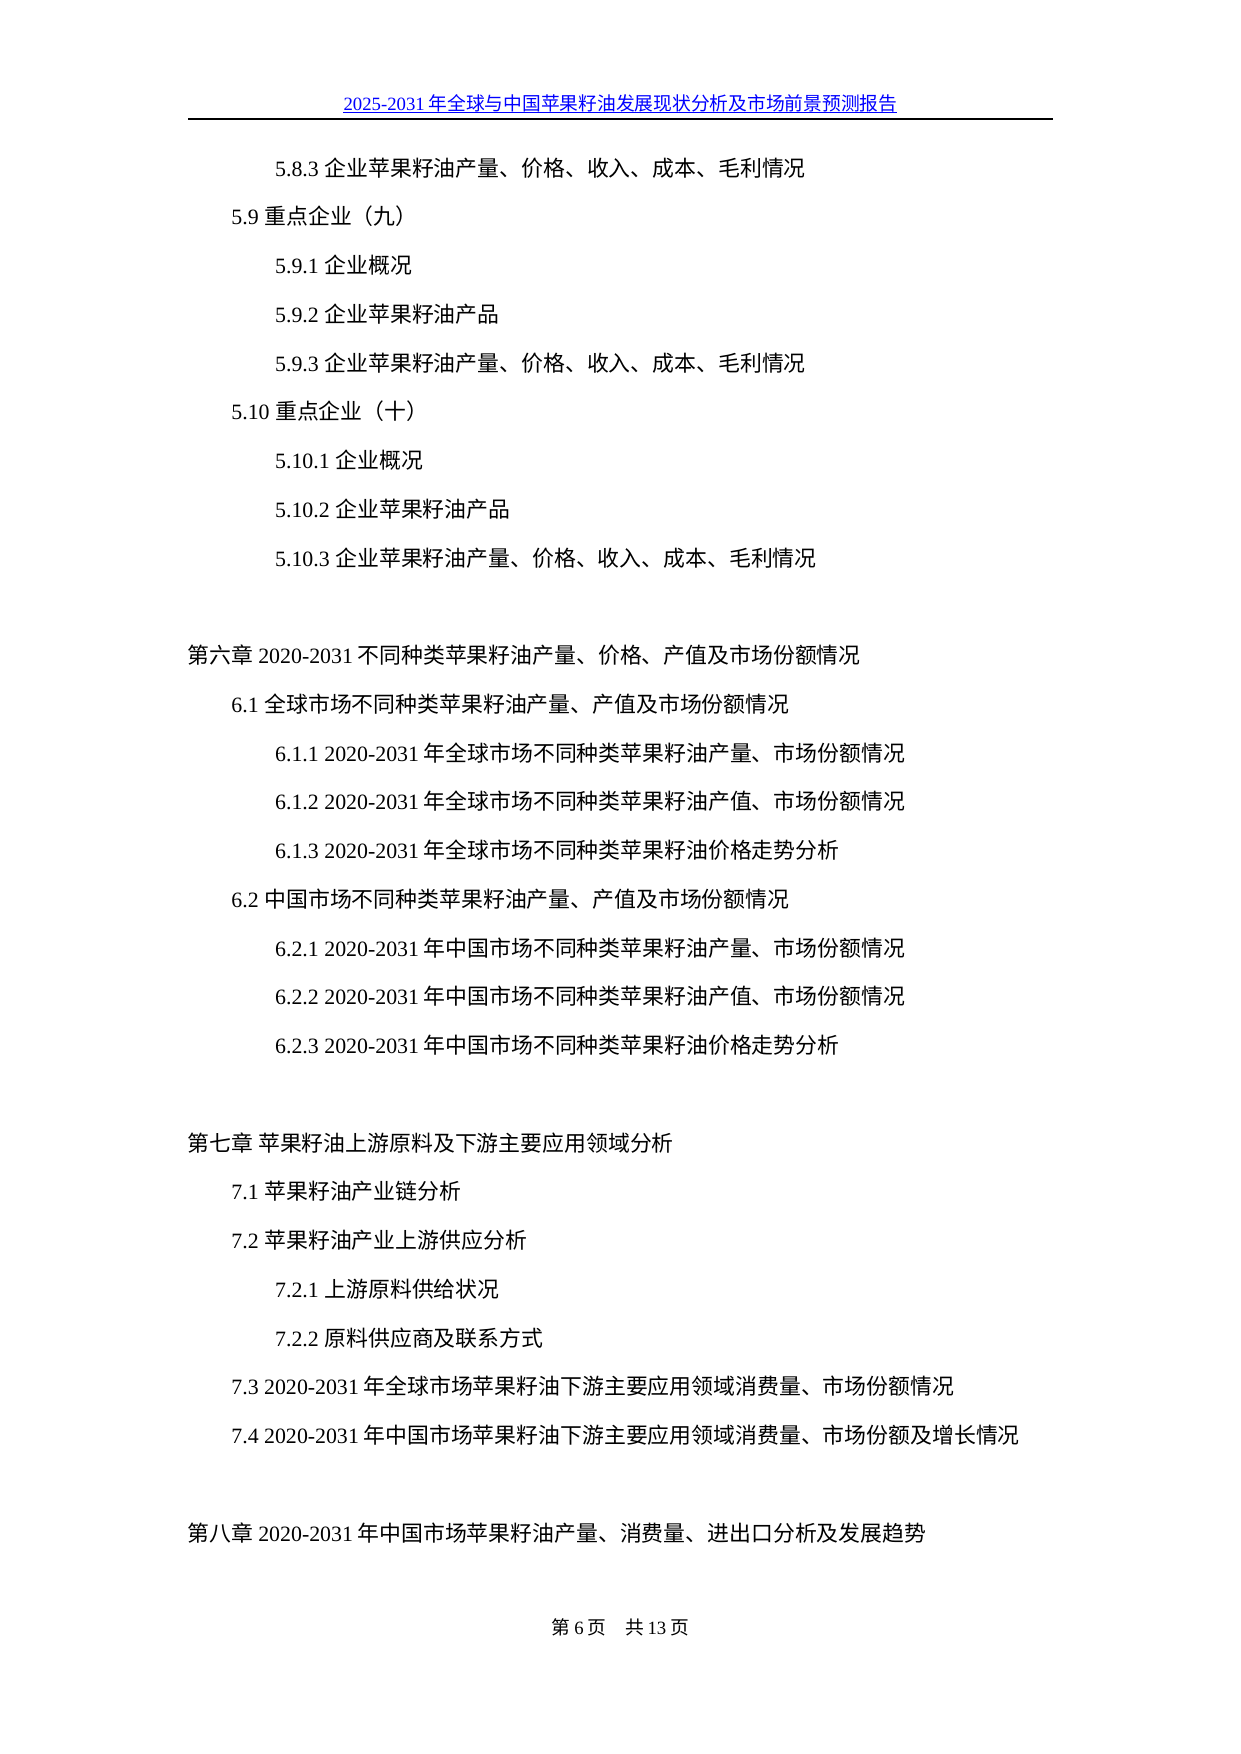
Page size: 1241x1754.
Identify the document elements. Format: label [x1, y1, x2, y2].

text [187, 150, 1053, 1548]
